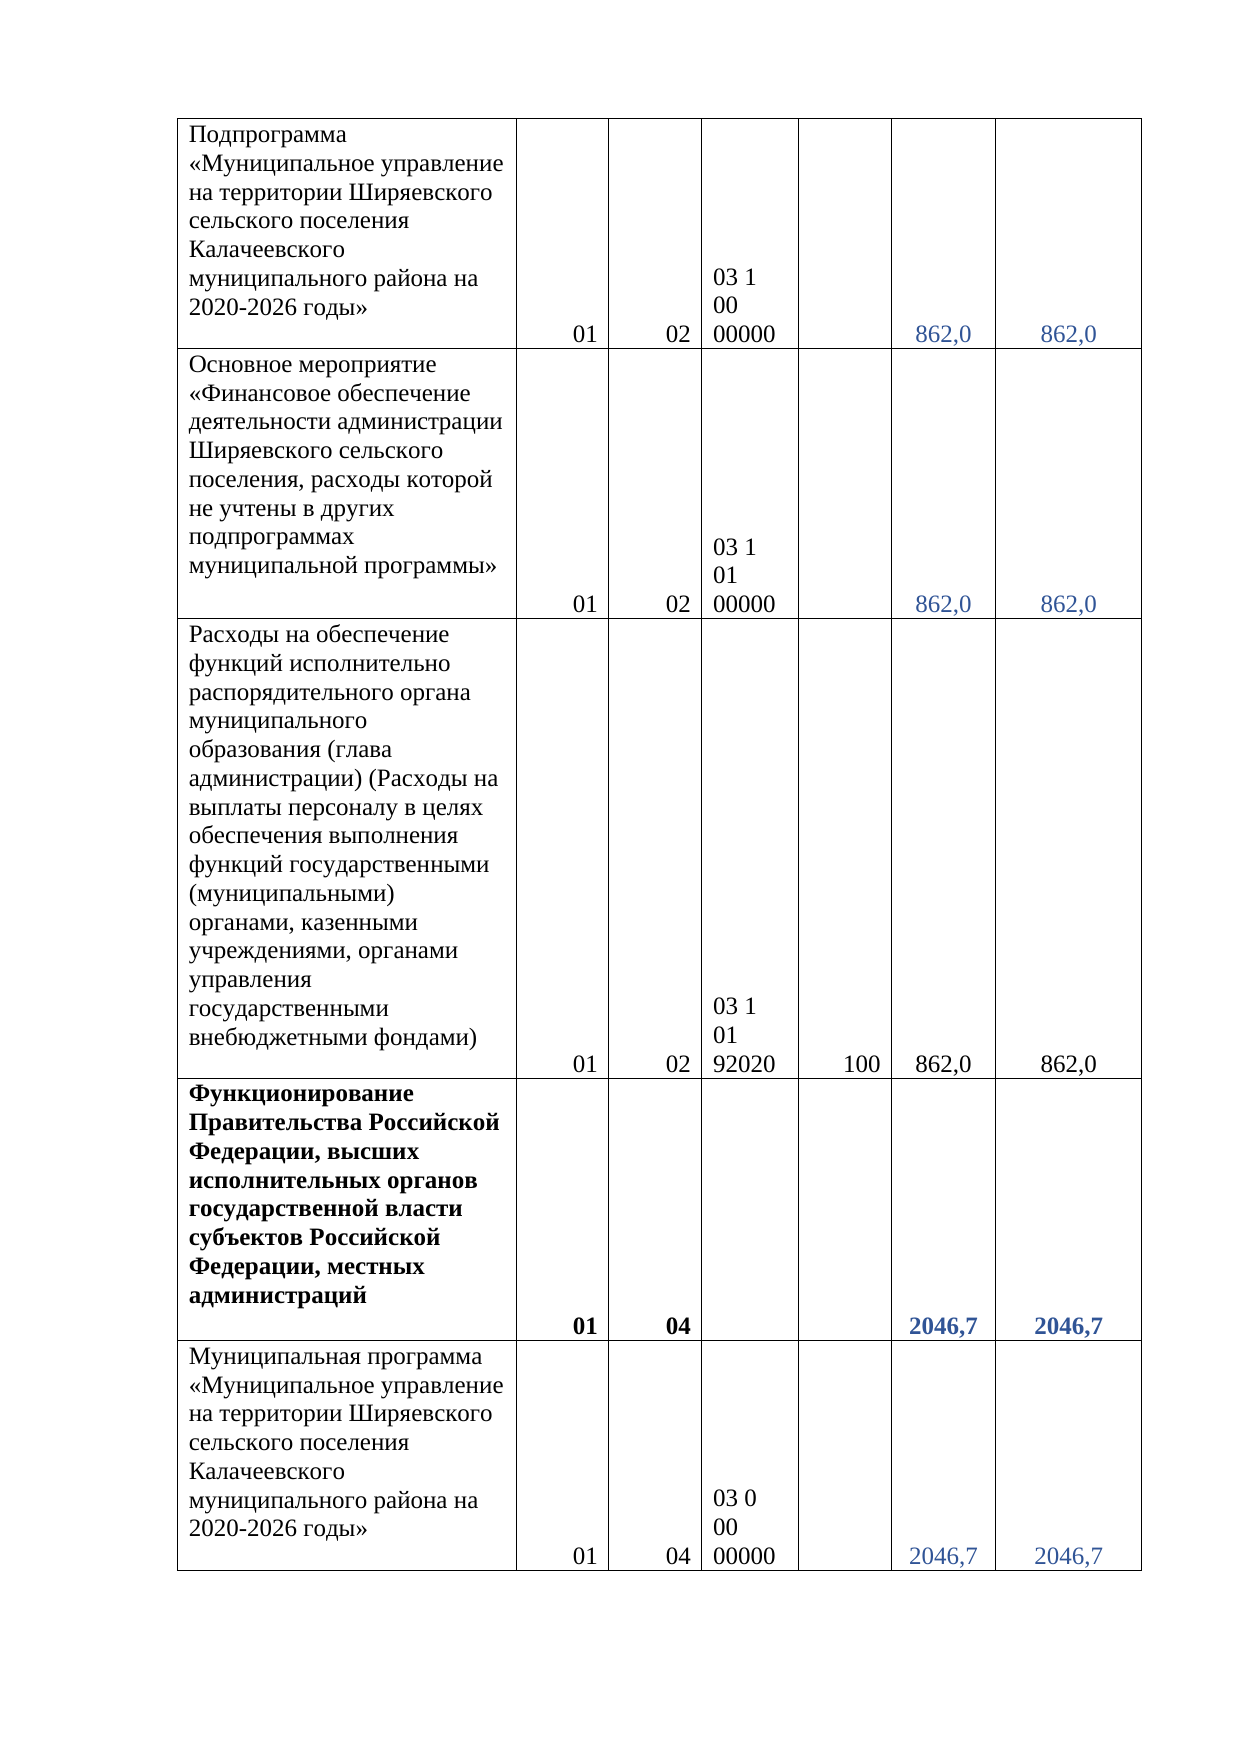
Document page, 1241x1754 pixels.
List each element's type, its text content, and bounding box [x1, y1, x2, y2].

table_cell Основное мероприятие «Финансовое обеспечение деятельности администрации Ширяевского сельского поселения, расходы которой не учтены в других подпрограммах муниципальной программы» [178, 349, 516, 618]
table_cell 01 [517, 1341, 608, 1570]
table_cell 2046,7 [892, 1079, 995, 1340]
table_cell Функционирование Правительства Российской Федерации, высших исполнительных органов государственной власти субъектов Российской Федерации, местных администраций [178, 1079, 516, 1340]
table_cell 2046,7 [996, 1079, 1141, 1340]
table_cell [799, 1079, 891, 1340]
table_cell 01 [517, 1079, 608, 1340]
table_cell 862,0 [892, 349, 995, 618]
table_cell 862,0 [996, 349, 1141, 618]
table_cell 02 [609, 119, 701, 348]
table_cell [702, 1079, 798, 1340]
table_cell [799, 119, 891, 348]
table_cell 03 1 01 00000 [702, 349, 798, 618]
table_cell 100 [799, 619, 891, 1077]
table_cell [799, 1341, 891, 1570]
table_cell 862,0 [892, 619, 995, 1077]
table_cell 04 [609, 1341, 701, 1570]
table_cell Расходы на обеспечение функций исполнительно распорядительного органа муниципального образования (глава администрации) (Расходы на выплаты персоналу в целях обеспечения выполнения функций государственными (муниципальными) органами, казенными учреждениями, органами управления государственными внебюджетными фондами) [178, 619, 516, 1077]
table_cell 01 [517, 619, 608, 1077]
table_cell [799, 349, 891, 618]
table_cell 02 [609, 349, 701, 618]
table_cell 02 [609, 619, 701, 1077]
table_cell 862,0 [996, 619, 1141, 1077]
table_cell 862,0 [996, 119, 1141, 348]
table_cell 03 0 00 00000 [702, 1341, 798, 1570]
table_cell 01 [517, 349, 608, 618]
table_cell 04 [609, 1079, 701, 1340]
table_cell 2046,7 [892, 1341, 995, 1570]
table_cell Муниципальная программа «Муниципальное управление на территории Ширяевского сельского поселения Калачеевского муниципального района на 2020-2026 годы» [178, 1341, 516, 1570]
table_cell 862,0 [892, 119, 995, 348]
table_cell Подпрограмма «Муниципальное управление на территории Ширяевского сельского поселения Калачеевского муниципального района на 2020-2026 годы» [178, 119, 516, 348]
table_cell 01 [517, 119, 608, 348]
table_cell 03 1 00 00000 [702, 119, 798, 348]
table_cell 03 1 01 92020 [702, 619, 798, 1077]
table_cell 2046,7 [996, 1341, 1141, 1570]
